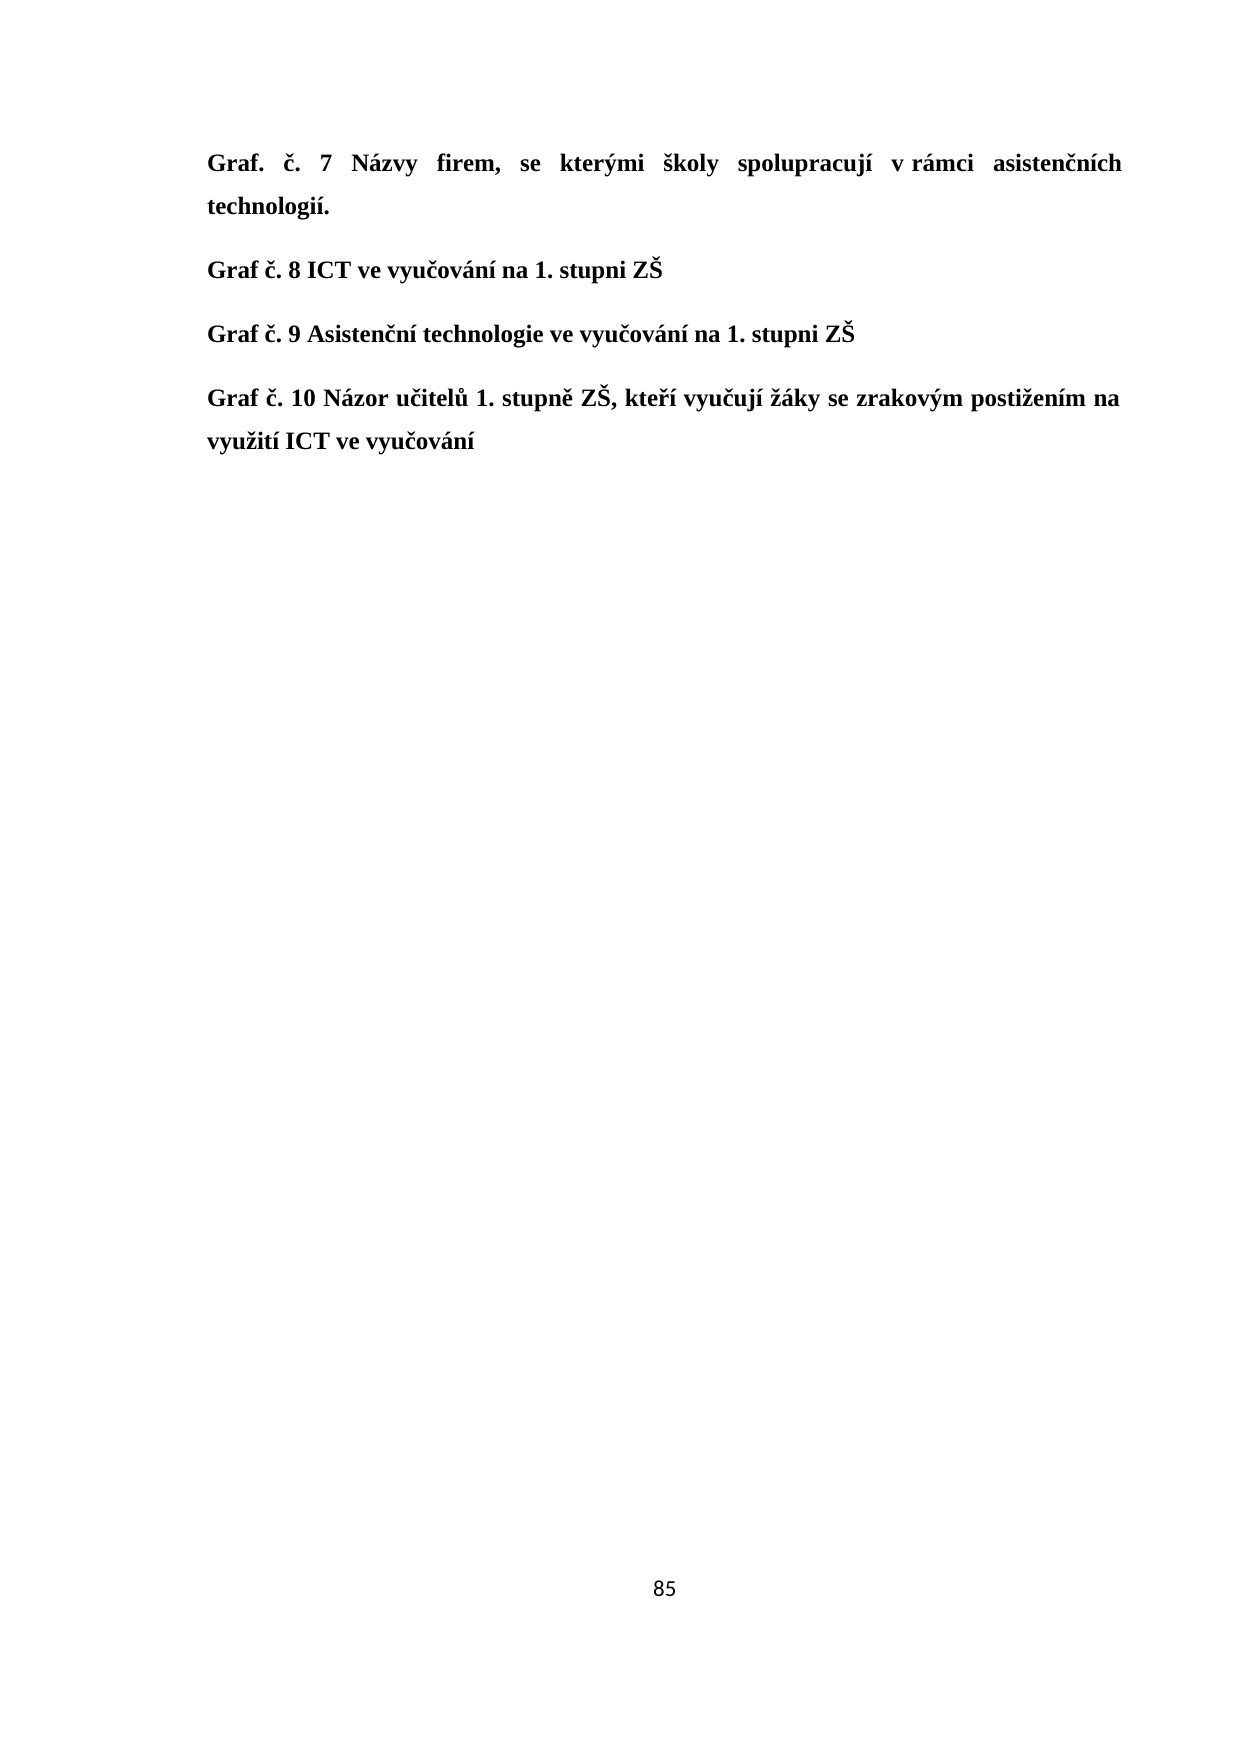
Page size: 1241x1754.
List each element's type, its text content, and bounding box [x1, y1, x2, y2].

text Graf č. 8 ICT ve vyučování na 1. stupni ZŠ [207, 255, 1122, 283]
text Graf č. 10 Názor učitelů 1. stupně ZŠ, kteří vyučují žáky se zrakovým postižením na využití ICT ve vyučování [207, 383, 1122, 454]
text Graf. č. 7 Názvy firem, se kterými školy spolupracují v rámci asistenčních technologií. [207, 148, 1122, 219]
text Graf č. 9 Asistenční technologie ve vyučování na 1. stupni ZŠ [207, 319, 1122, 347]
